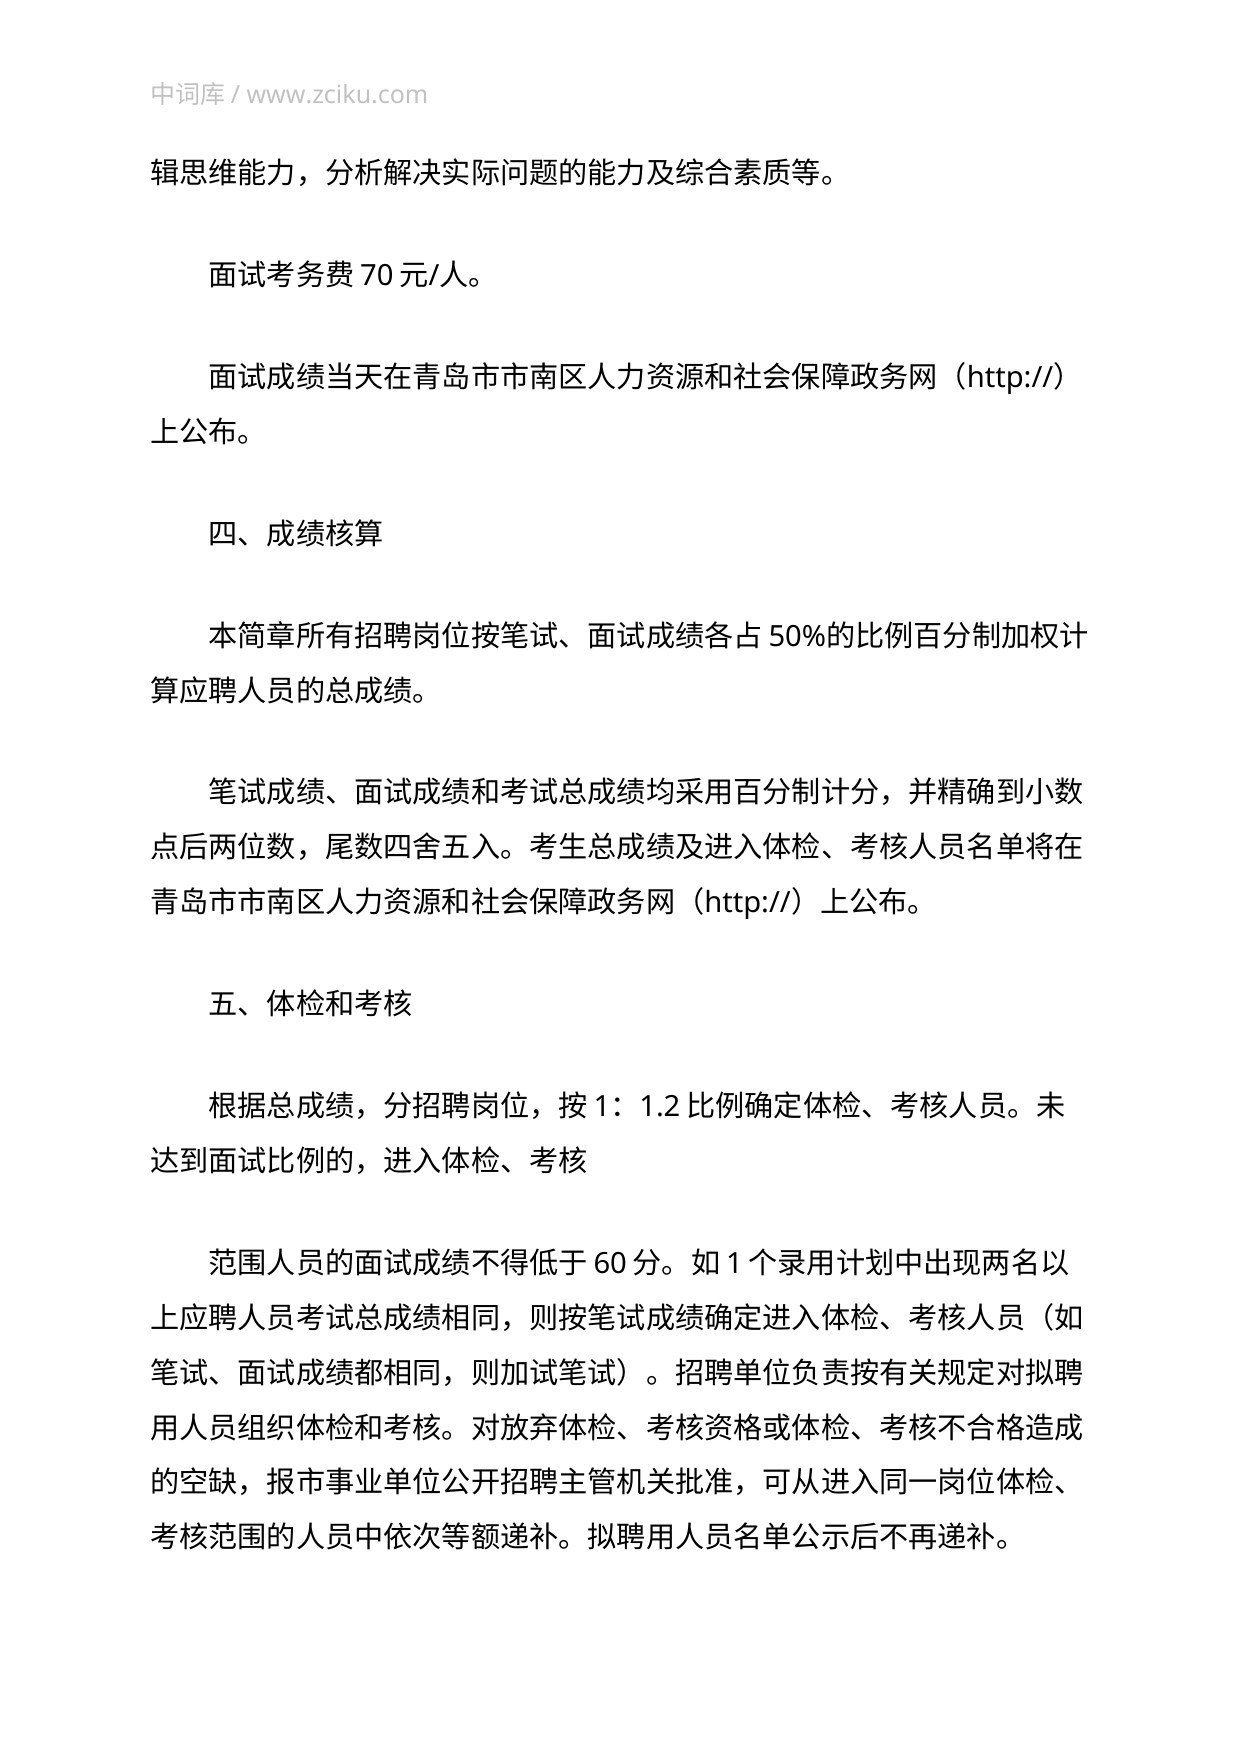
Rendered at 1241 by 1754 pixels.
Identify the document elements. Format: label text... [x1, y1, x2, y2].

text 五、体检和考核 [150, 981, 1090, 1023]
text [150, 150, 1090, 192]
text 范围人员的面试成绩不得低于60分。如1个录用计划中出现两名以上应聘人员考试总成绩相同，则按笔试成绩确定进入体检、考核人员（如笔试、面试成绩都相同，则加试笔试）。招聘单位负责按有关规定对拟聘用人员组织体检和考核。对放弃体检、考核资格或体检、考核不合格造成的空缺，报市事业单位公开招聘主管机关批准，可从进入同一岗位体检、考核范围的人员中依次等额递补。拟聘用人员名单公示后不再递补。 [150, 1239, 1090, 1556]
text 笔试成绩、面试成绩和考试总成绩均采用百分制计分，并精确到小数点后两位数，尾数四舍五入。考生总成绩及进入体检、考核人员名单将在青岛市市南区人力资源和社会保障政务网（http://）上公布。 [150, 769, 1090, 921]
text 根据总成绩，分招聘岗位，按1：1.2比例确定体检、考核人员。未达到面试比例的，进入体检、考核 [150, 1083, 1090, 1180]
text 面试考务费70元/人。 [150, 252, 1090, 294]
text 本简章所有招聘岗位按笔试、面试成绩各占50%的比例百分制加权计算应聘人员的总成绩。 [150, 612, 1090, 709]
text 四、成绩核算 [150, 511, 1090, 553]
text 面试成绩当天在青岛市市南区人力资源和社会保障政务网（http://）上公布。 [150, 354, 1090, 451]
